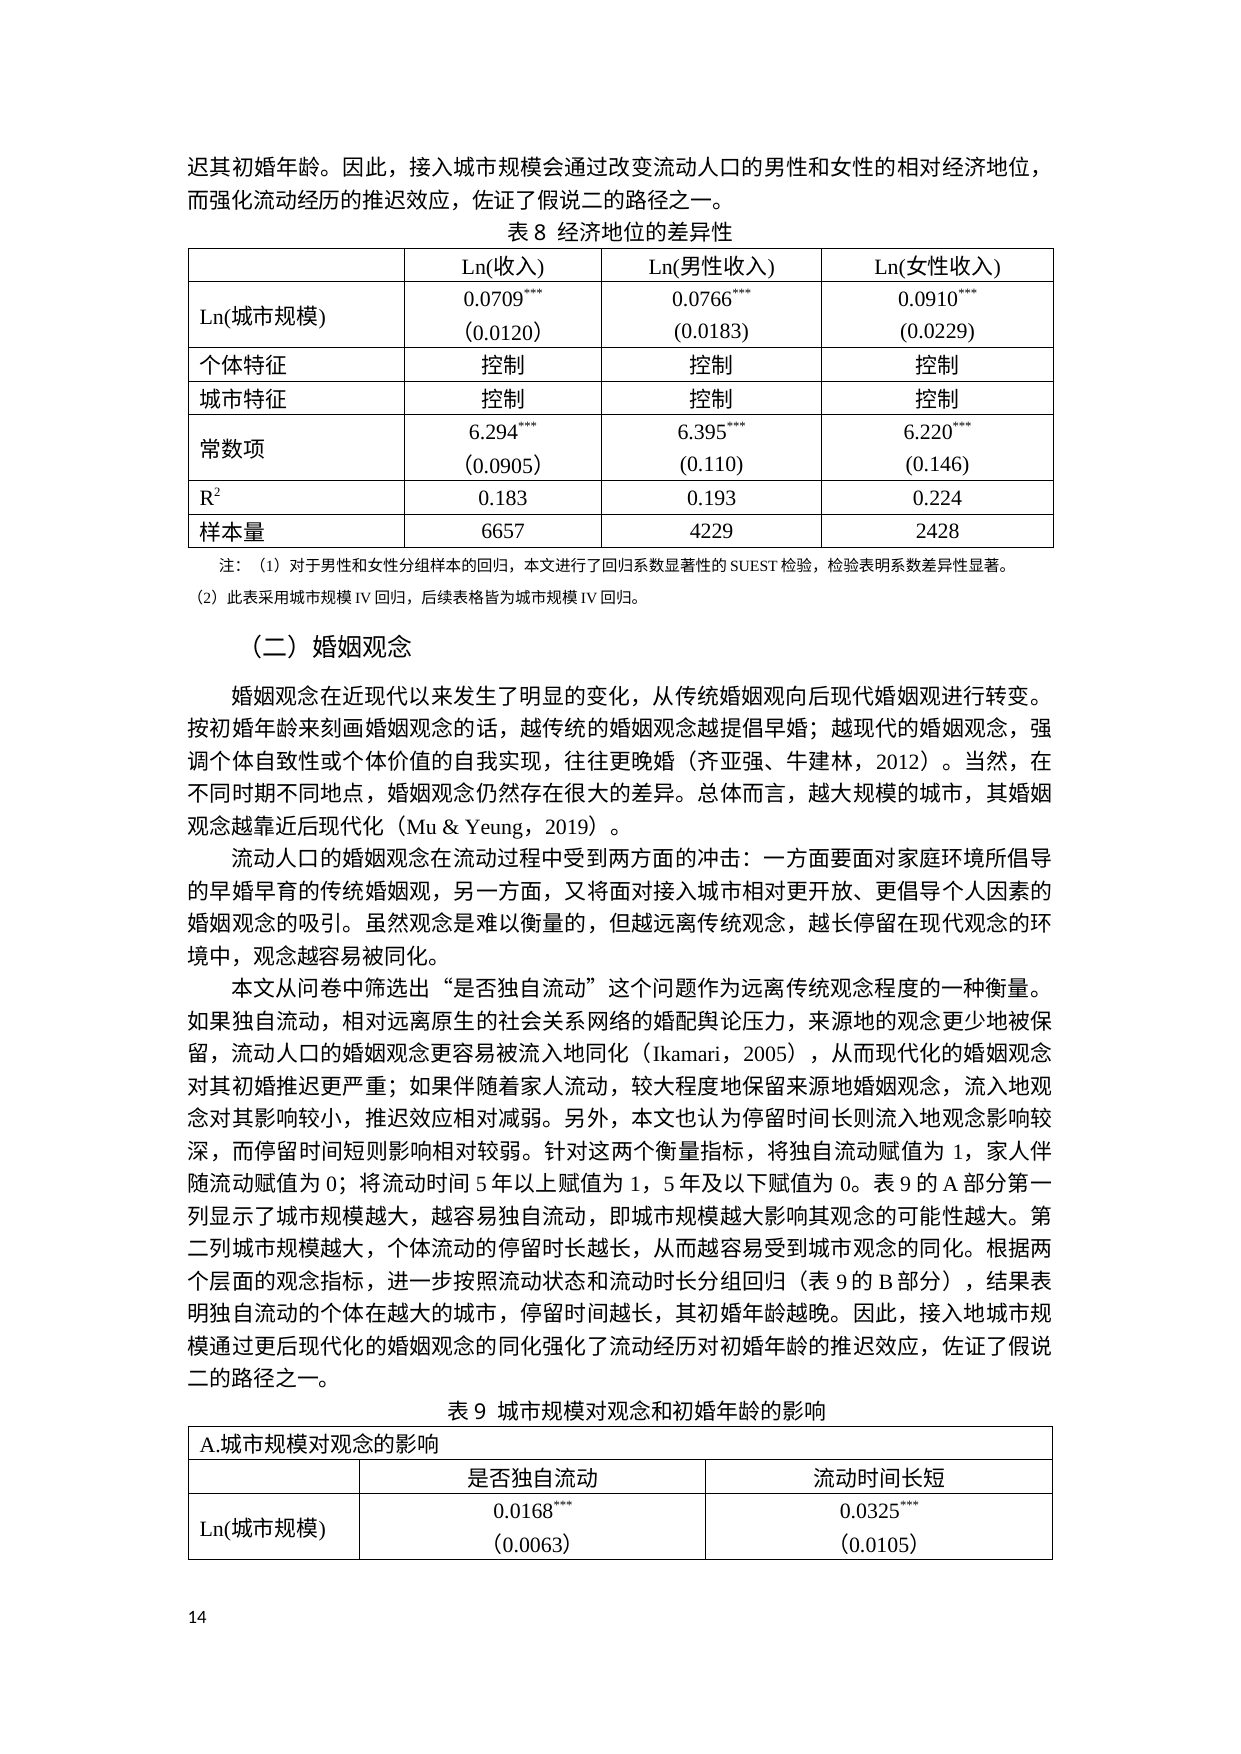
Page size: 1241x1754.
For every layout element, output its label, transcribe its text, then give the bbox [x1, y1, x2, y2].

text 本文从问卷中筛选出“是否独自流动”这个问题作为远离传统观念程度的一种衡量。如果独自流动，相对远离原生的社会关系网络的婚配舆论压力，来源地的观念更少地被保留，流动人口的婚姻观念更容易被流入地同化（Ikamari，2005），从而现代化的婚姻观念对其初婚推迟更严重；如果伴随着家人流动，较大程度地保留来源地婚姻观念，流入地观念对其影响较小，推迟效应相对减弱。另外，本文也认为停留时间长则流入地观念影响较深，而停留时间短则影响相对较弱。针对这两个衡量指标，将独自流动赋值为1，家人伴随流动赋值为0；将流动时间5年以上赋值为1，5年及以下赋值为0。表9的A部分第一列显示了城市规模越大，越容易独自流动，即城市规模越大影响其观念的可能性越大。第二列城市规模越大，个体流动的停留时长越长，从而越容易受到城市观念的同化。根据两个层面的观念指标，进一步按照流动状态和流动时长分组回归（表9的B部分），结果表明独自流动的个体在越大的城市，停留时间越长，其初婚年龄越晚。因此，接入地城市规模通过更后现代化的婚姻观念的同化强化了流动经历对初婚年龄的推迟效应，佐证了假说二的路径之一。 [187, 971, 1053, 1393]
table_cell Ln(城市规模) [189, 1494, 359, 1559]
table_cell 0.193 [602, 481, 821, 514]
table_cell 0.0325*** （0.0105） [706, 1494, 1052, 1559]
text 婚姻观念在近现代以来发生了明显的变化，从传统婚姻观向后现代婚姻观进行转变。按初婚年龄来刻画婚姻观念的话，越传统的婚姻观念越提倡早婚；越现代的婚姻观念，强调个体自致性或个体价值的自我实现，往往更晚婚（齐亚强、牛建林，2012）。当然，在不同时期不同地点，婚姻观念仍然存在很大的差异。总体而言，越大规模的城市，其婚姻观念越靠近后现代化（Mu & Yeung，2019）。 [187, 678, 1053, 841]
table_cell 控制 [602, 382, 821, 414]
table_header Ln(收入) [405, 249, 601, 281]
table_cell R2 [189, 481, 404, 514]
table_cell 6.294*** （0.0905） [405, 415, 601, 480]
text 表8 经济地位的差异性 [187, 215, 1053, 247]
table_cell 4229 [602, 515, 821, 547]
table_cell 常数项 [189, 415, 404, 480]
table_header [189, 249, 404, 281]
table_cell 城市特征 [189, 382, 404, 414]
table_cell 0.0168*** （0.0063） [360, 1494, 705, 1559]
table_cell 2428 [822, 515, 1053, 547]
table_cell 样本量 [189, 515, 404, 547]
table_cell 控制 [602, 348, 821, 381]
table_cell 流动时间长短 [706, 1460, 1052, 1493]
table_cell 控制 [822, 348, 1053, 381]
table_header A.城市规模对观念的影响 [189, 1427, 1052, 1459]
table_cell [189, 1460, 359, 1493]
table_cell 0.0709*** （0.0120） [405, 282, 601, 347]
table_cell 0.183 [405, 481, 601, 514]
table_cell 6.220*** (0.146) [822, 415, 1053, 480]
table_cell 控制 [405, 348, 601, 381]
table_cell 个体特征 [189, 348, 404, 381]
text （二）婚姻观念 [187, 613, 1053, 678]
table_header Ln(男性收入) [602, 249, 821, 281]
table_header Ln(女性收入) [822, 249, 1053, 281]
table_cell 6.395*** (0.110) [602, 415, 821, 480]
table_cell Ln(城市规模) [189, 282, 404, 347]
text 注：（1）对于男性和女性分组样本的回归，本文进行了回归系数显著性的SUEST检验，检验表明系数差异性显著。（2）此表采用城市规模IV回归，后续表格皆为城市规模IV回归。 [187, 548, 1053, 613]
table_cell 0.0910*** (0.0229) [822, 282, 1053, 347]
table_cell 控制 [405, 382, 601, 414]
table_cell 是否独自流动 [360, 1460, 705, 1493]
table_cell 0.0766*** (0.0183) [602, 282, 821, 347]
text 流动人口的婚姻观念在流动过程中受到两方面的冲击：一方面要面对家庭环境所倡导的早婚早育的传统婚姻观，另一方面，又将面对接入城市相对更开放、更倡导个人因素的婚姻观念的吸引。虽然观念是难以衡量的，但越远离传统观念，越长停留在现代观念的环境中，观念越容易被同化。 [187, 841, 1053, 971]
table_cell 6657 [405, 515, 601, 547]
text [187, 150, 1053, 215]
table_cell 控制 [822, 382, 1053, 414]
text 表9 城市规模对观念和初婚年龄的影响 [187, 1393, 1053, 1426]
table_cell 0.224 [822, 481, 1053, 514]
